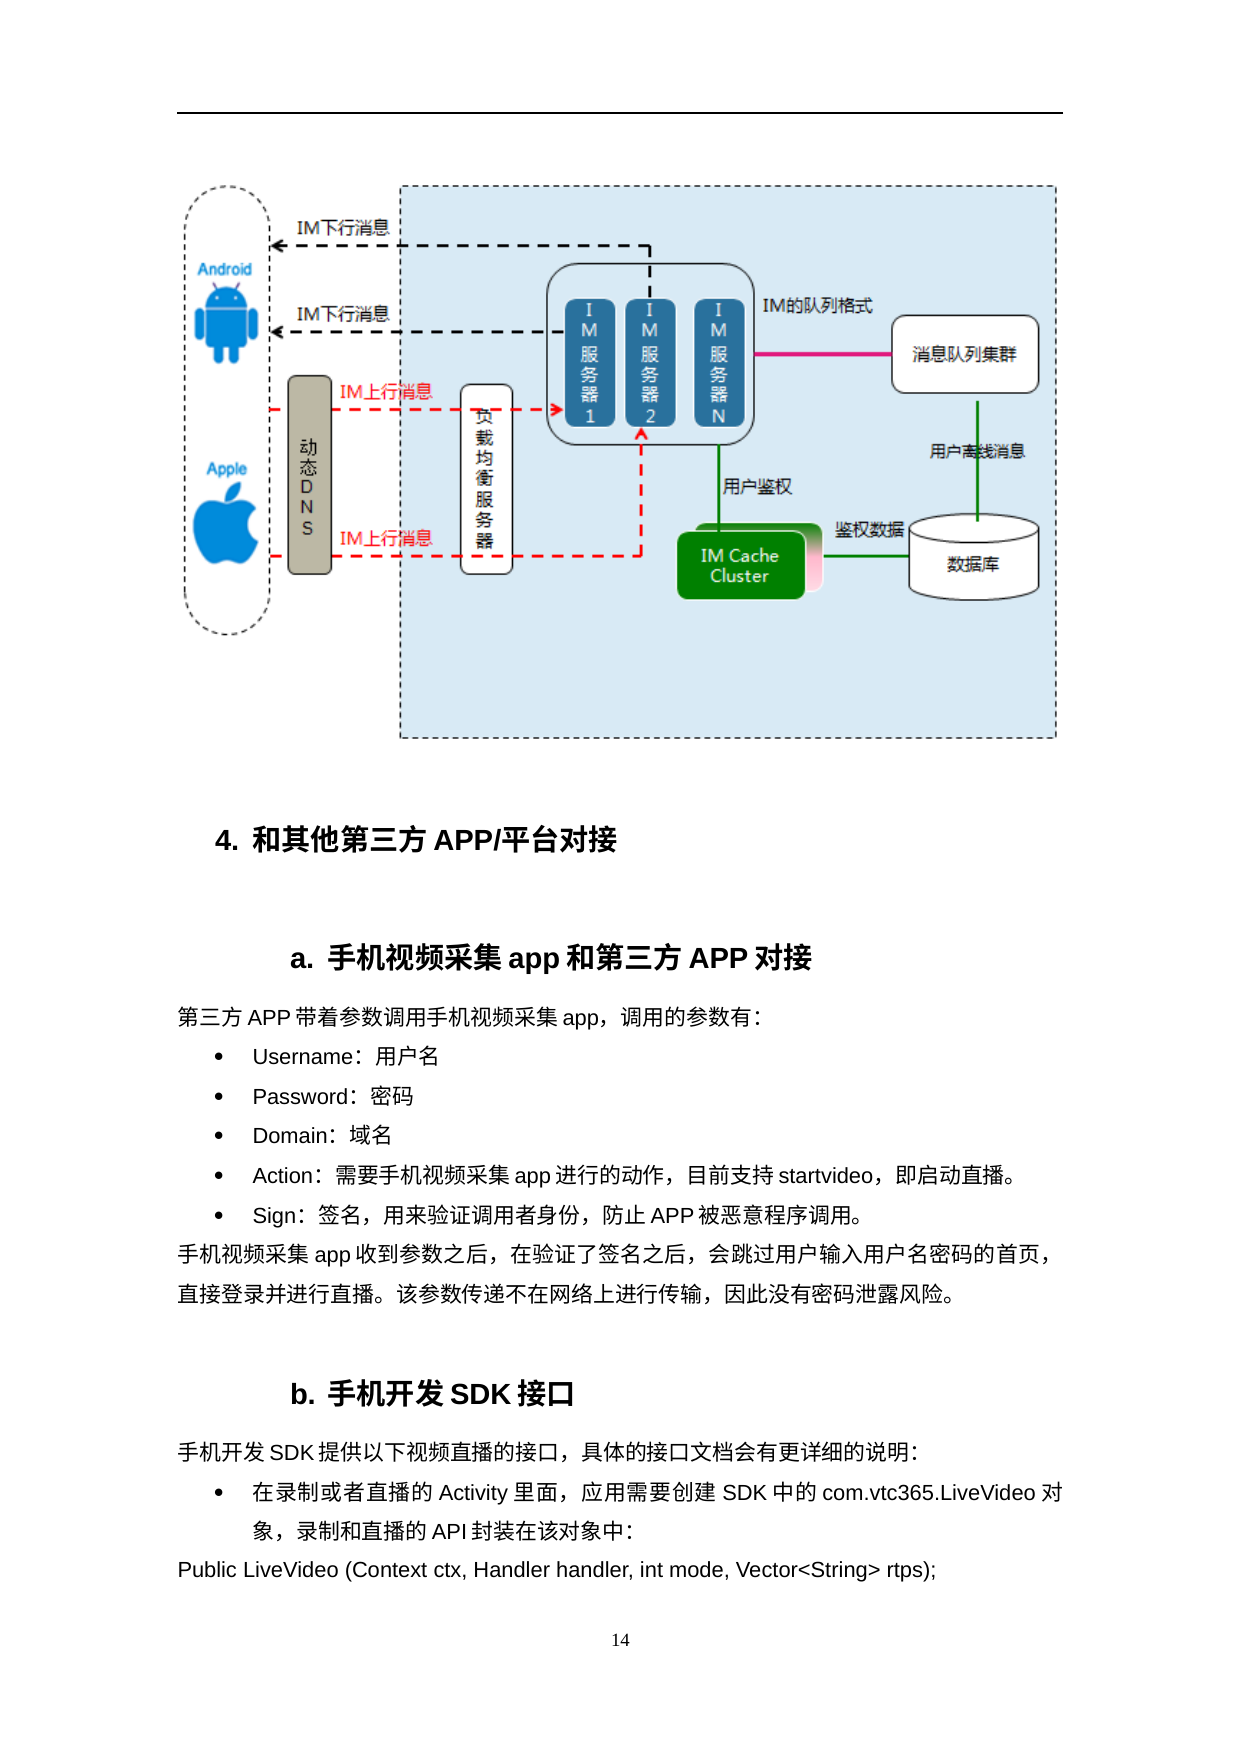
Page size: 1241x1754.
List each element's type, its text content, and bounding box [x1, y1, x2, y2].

text Public LiveVideo (Context ctx, Handler handler, int mode, Vector<String> rtps); [177, 1550, 1063, 1589]
text 手机开发SDK提供以下视频直播的接口，具体的接口文档会有更详细的说明： [177, 1431, 1063, 1471]
list Sign：签名，用来验证调用者身份，防止APP被恶意程序调用。 [215, 1194, 1063, 1233]
list Password：密码 [215, 1075, 1063, 1114]
subtitle 和其他第三方APP/平台对接 [215, 798, 1063, 877]
list Username：用户名 [215, 1035, 1063, 1075]
subtitle 手机开发SDK接口 [290, 1352, 1063, 1431]
text 手机视频采集app收到参数之后，在验证了签名之后，会跳过用户输入用户名密码的首页，直接登录并进行直播。该参数传递不在网络上进行传输，因此没有密码泄露风险。 [177, 1233, 1063, 1312]
list Action：需要手机视频采集app进行的动作，目前支持startvideo，即启动直播。 [215, 1154, 1063, 1194]
text 第三方APP带着参数调用手机视频采集app，调用的参数有： [177, 996, 1063, 1035]
list Domain：域名 [215, 1114, 1063, 1154]
picture [177, 174, 1063, 749]
subtitle 手机视频采集app和第三方APP对接 [290, 917, 1063, 996]
list 在录制或者直播的Activity里面，应用需要创建SDK中的com.vtc365.LiveVideo对象，录制和直播的API封装在该对象中： [215, 1471, 1063, 1550]
